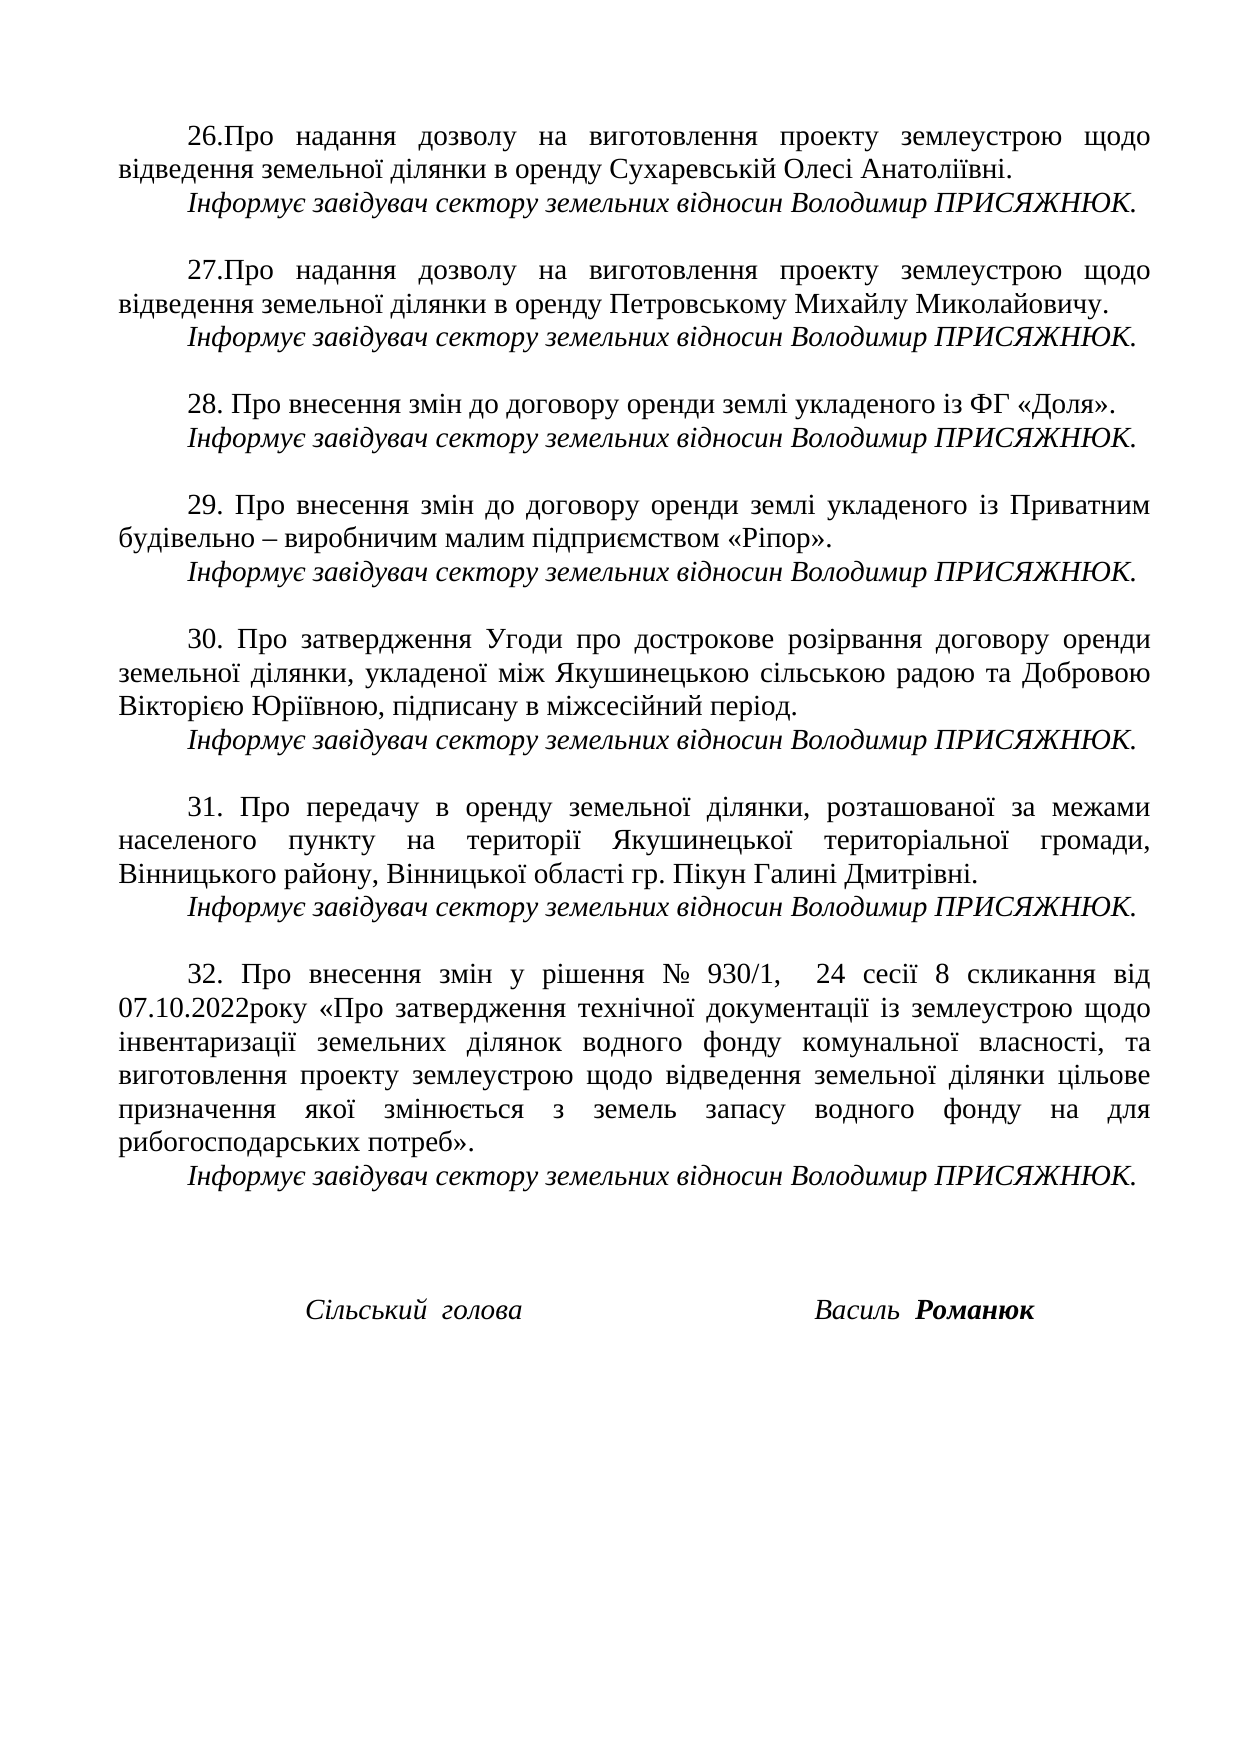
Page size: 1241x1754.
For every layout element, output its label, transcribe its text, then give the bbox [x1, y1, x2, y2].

text 27.Про надання дозволу на виготовлення проекту землеустрою щодо відведення земельної ділянки в оренду Петровському Михайлу Миколайовичу. [118, 252, 1152, 319]
text 28. Про внесення змін до договору оренди землі укладеного із ФГ «Доля». [118, 386, 1152, 420]
text 32. Про внесення змін у рішення № 930/1, 24 сесії 8 скликання від 07.10.2022року «Про затвердження технічної документації із землеустрою щодо інвентаризації земельних ділянок водного фонду комунальної власності, та виготовлення проекту землеустрою щодо відведення земельної ділянки цільове призначення якої змінюється з земель запасу водного фонду на для рибогосподарських потреб». [118, 957, 1152, 1158]
text 31. Про передачу в оренду земельної ділянки, розташованої за межами населеного пункту на території Якушинецької територіальної громади, Вінницького району, Вінницької області гр. Пікун Галині Дмитрівні. [118, 789, 1152, 889]
text Інформує завідувач сектору земельних відносин Володимир ПРИСЯЖНЮК. [118, 554, 1152, 588]
text Інформує завідувач сектору земельних відносин Володимир ПРИСЯЖНЮК. [118, 889, 1152, 923]
text 29. Про внесення змін до договору оренди землі укладеного із Приватним будівельно – виробничим малим підприємством «Ріпор». [118, 487, 1152, 554]
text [118, 185, 1152, 219]
text 30. Про затвердження Угоди про дострокове розірвання договору оренди земельної ділянки, укладеної між Якушинецькою сільською радою та Добровою Вікторією Юріївною, підписану в міжсесійний період. [118, 621, 1152, 722]
text Сільський голова Василь Романюк [118, 1292, 1152, 1326]
text 26.Про надання дозволу на виготовлення проекту землеустрою щодо відведення земельної ділянки в оренду Сухаревській Олесі Анатоліївні. [118, 118, 1152, 185]
text Інформує завідувач сектору земельних відносин Володимир ПРИСЯЖНЮК. [118, 722, 1152, 755]
text Інформує завідувач сектору земельних відносин Володимир ПРИСЯЖНЮК. [118, 420, 1152, 453]
text Інформує завідувач сектору земельних відносин Володимир ПРИСЯЖНЮК. [118, 1158, 1152, 1191]
text Інформує завідувач сектору земельних відносин Володимир ПРИСЯЖНЮК. [118, 319, 1152, 353]
